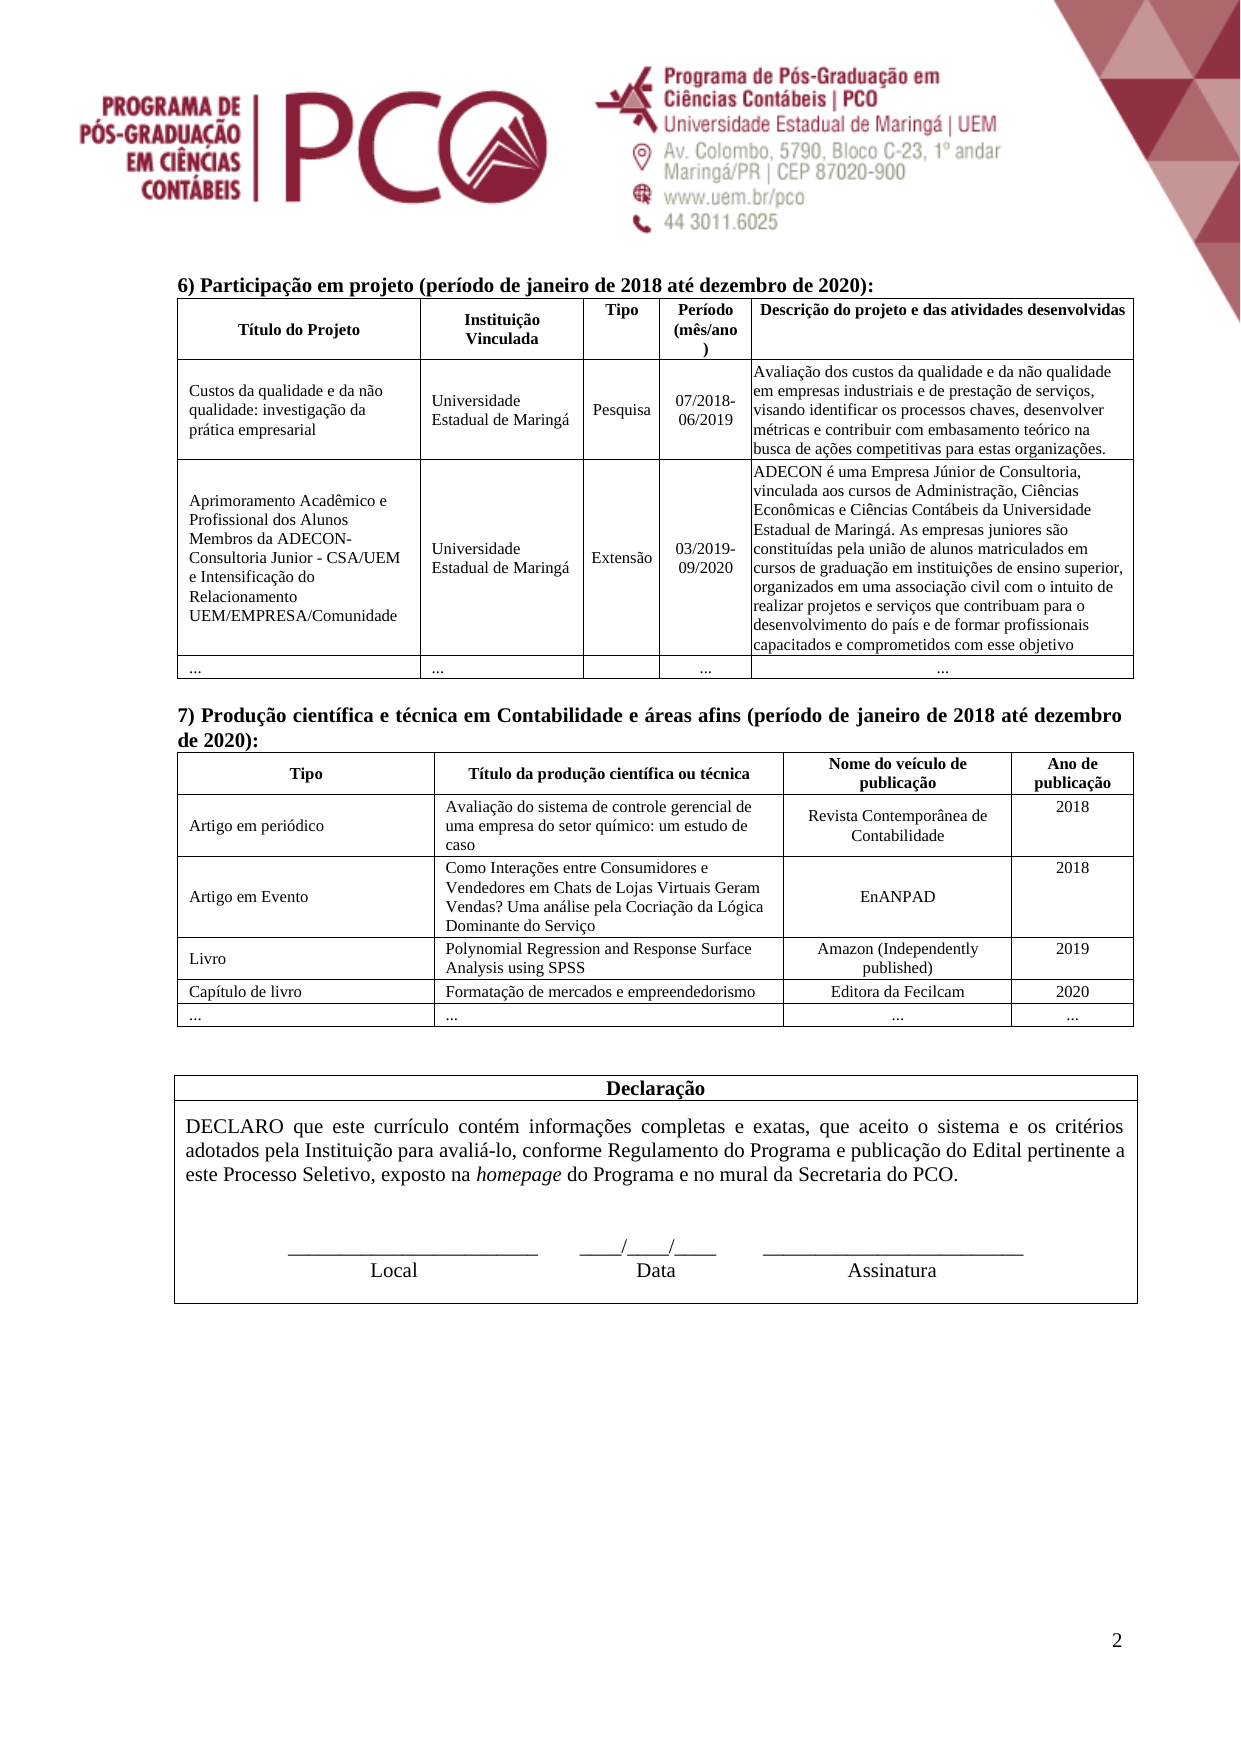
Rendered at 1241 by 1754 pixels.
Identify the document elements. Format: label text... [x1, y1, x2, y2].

table_cell ... [784, 1004, 1011, 1026]
table_cell ... [1012, 1004, 1133, 1026]
table_header Descrição do projeto e das atividades desenvolvidas [752, 299, 1133, 359]
table_cell Universidade Estadual de Maringá [421, 460, 583, 655]
table_cell Revista Contemporânea de Contabilidade [784, 795, 1011, 856]
table_cell ... [752, 656, 1133, 678]
table_cell ... [178, 656, 420, 678]
table_cell 07/2018-06/2019 [660, 360, 751, 459]
table_cell 2020 [1012, 980, 1133, 1002]
table_header Tipo [584, 299, 659, 359]
table_header Instituição Vinculada [421, 299, 583, 359]
table_cell Extensão [584, 460, 659, 655]
table_cell 2019 [1012, 938, 1133, 979]
table_cell ADECON é uma Empresa Júnior de Consultoria, vinculada aos cursos de Administração, Ciências Econômicas e Ciências Contábeis da Universidade Estadual de Maringá. As empresas juniores são constituídas pela união de alunos matriculados em cursos de graduação em instituições de ensino superior, organizados em uma associação civil com o intuito de realizar projetos e serviços que contribuam para o desenvolvimento do país e de formar profissionais capacitados e comprometidos com esse objetivo [752, 460, 1133, 655]
table_cell Custos da qualidade e da não qualidade: investigação da prática empresarial [178, 360, 420, 459]
table_cell 2018 [1012, 857, 1133, 937]
table_header Título do Projeto [178, 299, 420, 359]
table_cell ... [435, 1004, 783, 1026]
table_cell Polynomial Regression and Response Surface Analysis using SPSS [435, 938, 783, 979]
table_header Título da produção científica ou técnica [435, 753, 783, 794]
table_cell Artigo em periódico [178, 795, 434, 856]
table_cell Amazon (Independently published) [784, 938, 1011, 979]
table_cell Avaliação dos custos da qualidade e da não qualidade em empresas industriais e de prestação de serviços, visando identificar os processos chaves, desenvolver métricas e contribuir com embasamento teórico na busca de ações competitivas para estas organizações. [752, 360, 1133, 459]
table_cell Como Interações entre Consumidores e Vendedores em Chats de Lojas Virtuais Geram Vendas? Uma análise pela Cocriação da Lógica Dominante do Serviço [435, 857, 783, 937]
table_cell Aprimoramento Acadêmico e Profissional dos Alunos Membros da ADECON-Consultoria Junior - CSA/UEM e Intensificação do Relacionamento UEM/EMPRESA/Comunidade [178, 460, 420, 655]
table_cell EnANPAD [784, 857, 1011, 937]
table_header Nome do veículo de publicação [784, 753, 1011, 794]
text 6) Participação em projeto (período de janeiro de 2018 até dezembro de 2020): [177, 273, 1122, 297]
table_cell ... [178, 1004, 434, 1026]
table_cell Editora da Fecilcam [784, 980, 1011, 1002]
table_header Declaração [175, 1076, 1137, 1100]
table_cell DECLARO que este currículo contém informações completas e exatas, que aceito o sistema e os critérios adotados pela Instituição para avaliá-lo, conforme Regulamento do Programa e publicação do Edital pertinente a este Processo Seletivo, exposto na homepage do Programa e no mural da Secretaria do PCO. ________________________ ____/____/____ _________________________ Local Data Assinatura [175, 1101, 1137, 1303]
table_cell ... [660, 656, 751, 678]
table_cell 03/2019-09/2020 [660, 460, 751, 655]
table_cell Universidade Estadual de Maringá [421, 360, 583, 459]
table_header Período (mês/ano) [660, 299, 751, 359]
table_cell Avaliação do sistema de controle gerencial de uma empresa do setor químico: um estudo de caso [435, 795, 783, 856]
text 7) Produção científica e técnica em Contabilidade e áreas afins (período de janeiro de 2018 até dezembro de 2020): [177, 703, 1122, 752]
table_cell Formatação de mercados e empreendedorismo [435, 980, 783, 1002]
table_header Ano de publicação [1012, 753, 1133, 794]
table_cell 2018 [1012, 795, 1133, 856]
table_cell Artigo em Evento [178, 857, 434, 937]
table_cell Capítulo de livro [178, 980, 434, 1002]
table_header Tipo [178, 753, 434, 794]
picture [1, 0, 1241, 1751]
table_cell [584, 656, 659, 678]
table_cell Livro [178, 938, 434, 979]
table_cell Pesquisa [584, 360, 659, 459]
table_cell ... [421, 656, 583, 678]
